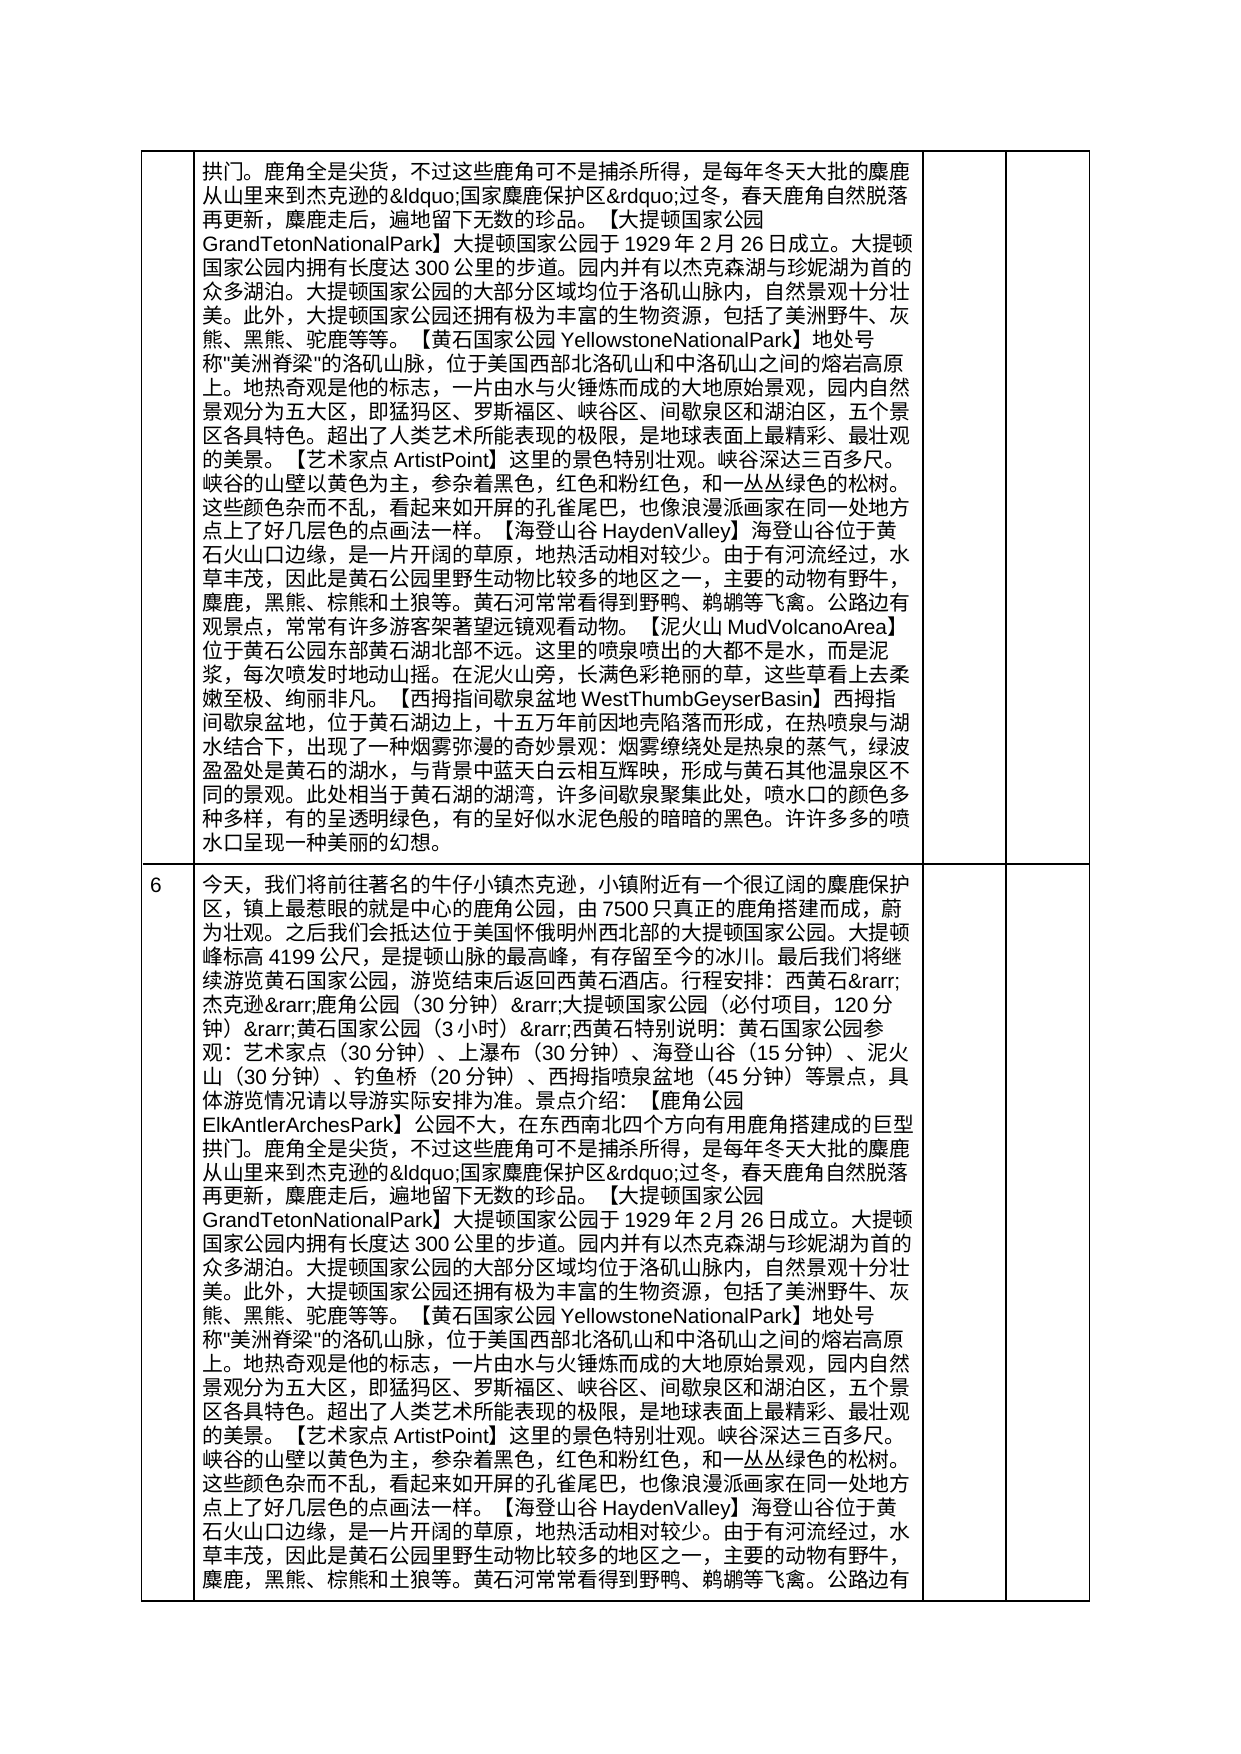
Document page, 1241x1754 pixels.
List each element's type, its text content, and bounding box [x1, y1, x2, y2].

table_cell 6 [142, 152, 193, 863]
table_cell [924, 152, 1005, 863]
table_cell [1007, 865, 1089, 1600]
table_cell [195, 152, 922, 863]
table_cell 6 [142, 864, 193, 1600]
table_cell [924, 865, 1005, 1600]
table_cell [195, 865, 922, 1600]
table_cell [1007, 152, 1089, 863]
